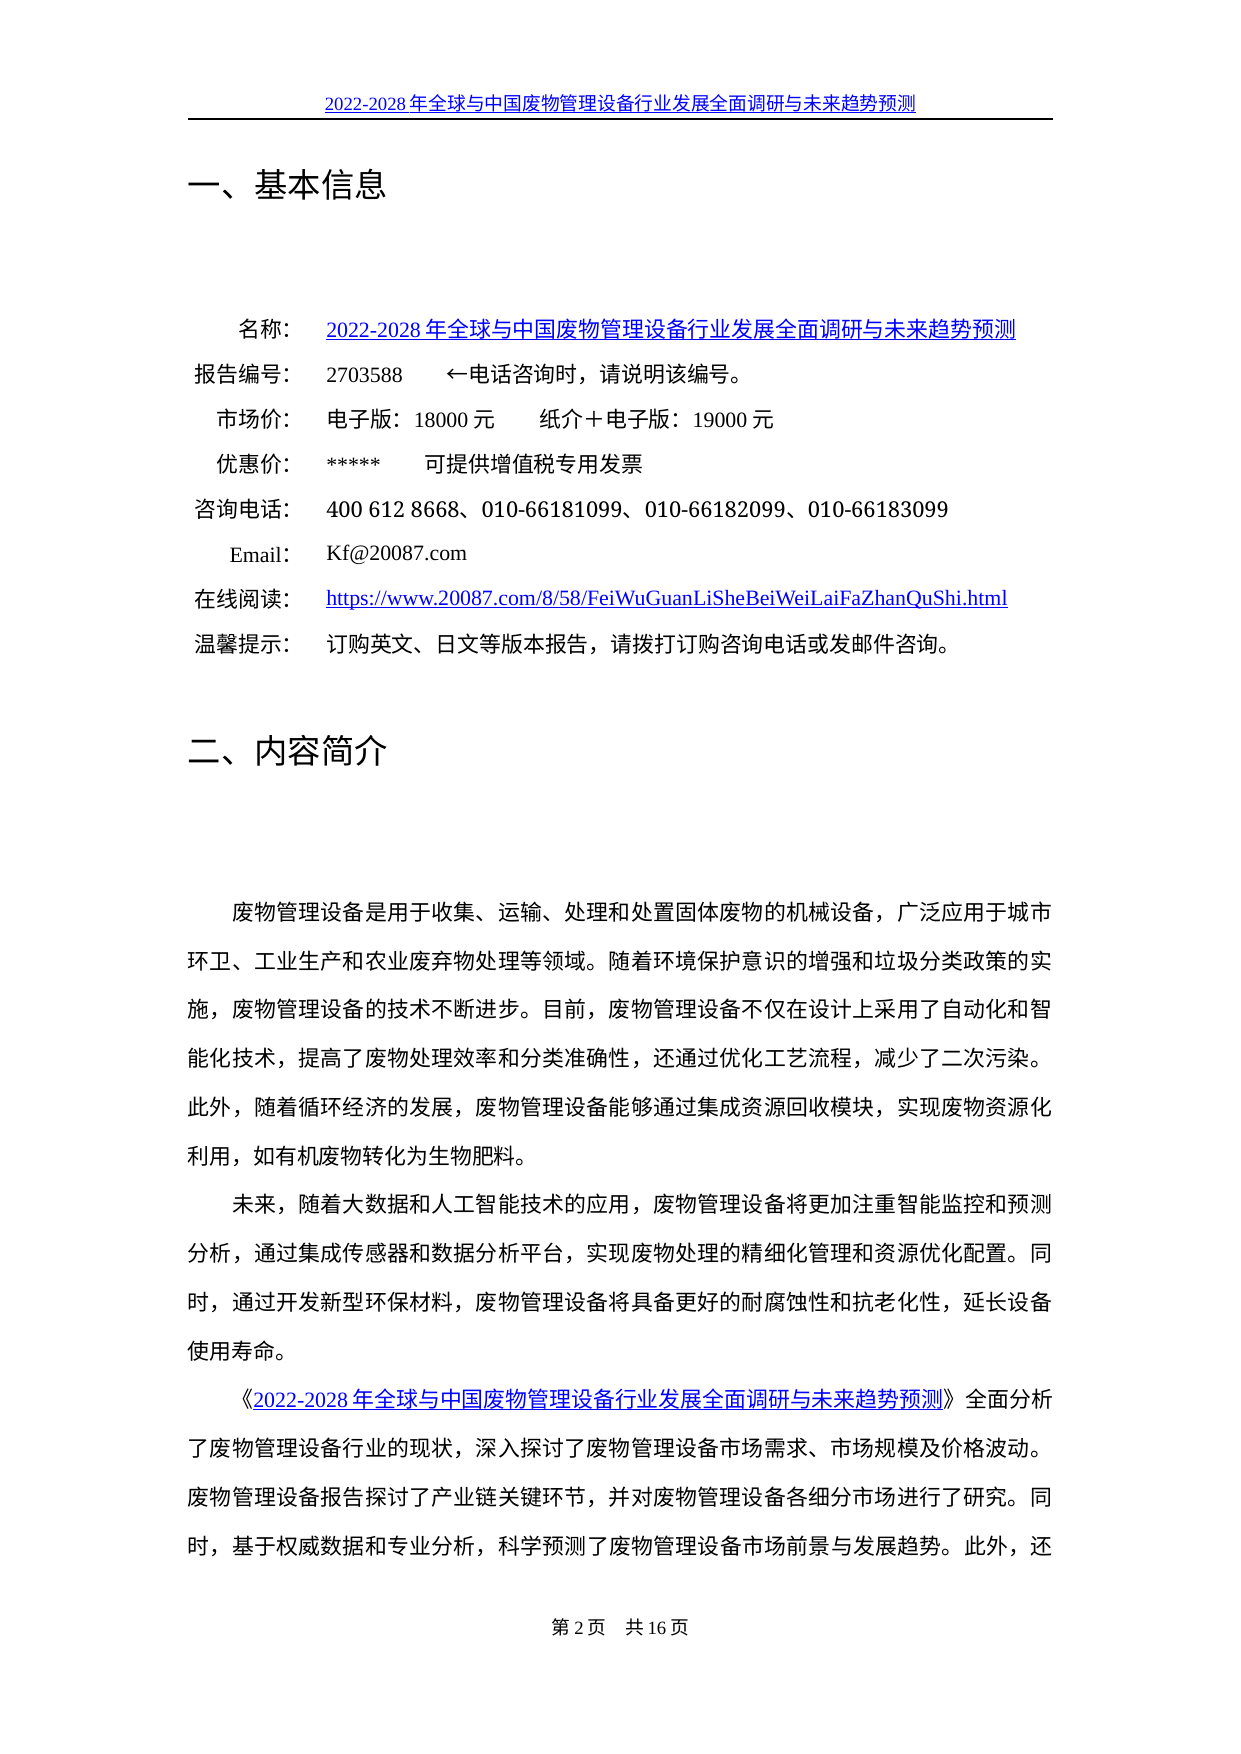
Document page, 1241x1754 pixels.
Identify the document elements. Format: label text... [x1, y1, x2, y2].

table_cell 优惠价： [167, 447, 315, 492]
table_cell 报告编号： [167, 357, 315, 402]
table_cell 2703588 ←电话咨询时，请说明该编号。 [315, 357, 1073, 402]
table_cell 市场价： [167, 402, 315, 447]
table_cell 400 612 8668、010-66181099、010-66182099、010-66183099 [315, 492, 1073, 537]
table_header 2022-2028年全球与中国废物管理设备行业发展全面调研与未来趋势预测 [315, 312, 1073, 357]
table_header 名称： [167, 312, 315, 357]
table_cell 在线阅读： [167, 582, 315, 627]
table_cell 订购英文、日文等版本报告，请拨打订购咨询电话或发邮件咨询。 [315, 627, 1073, 672]
table_cell Kf@20087.com [315, 537, 1073, 582]
table_cell ***** 可提供增值税专用发票 [315, 447, 1073, 492]
table_cell [315, 582, 1073, 627]
table_cell 咨询电话： [167, 492, 315, 537]
table_cell 电子版：18000 元 纸介＋电子版：19000 元 [315, 402, 1073, 447]
title 一、基本信息 [187, 150, 1053, 215]
table_cell Email： [167, 537, 315, 582]
table_cell 温馨提示： [167, 627, 315, 672]
title 二、内容简介 [187, 717, 1053, 782]
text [187, 894, 1053, 1561]
